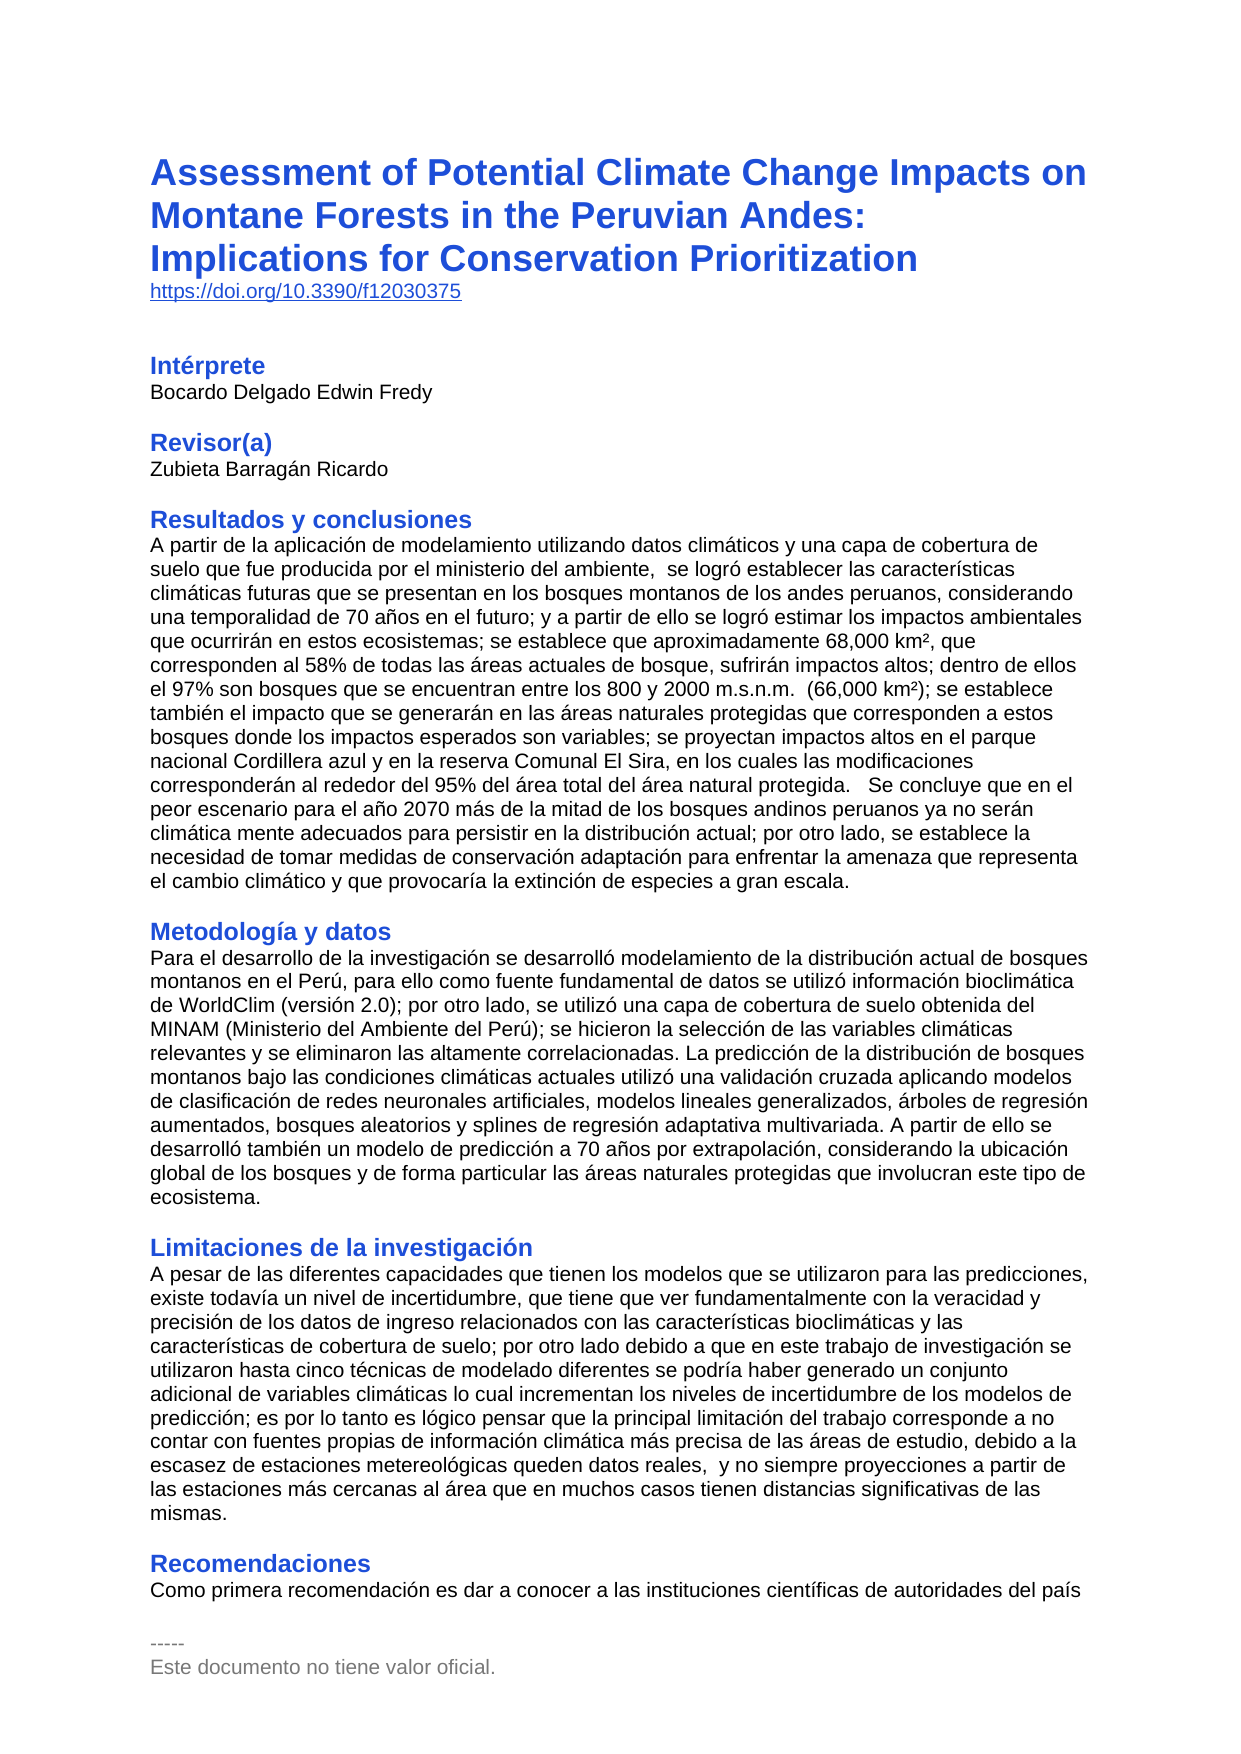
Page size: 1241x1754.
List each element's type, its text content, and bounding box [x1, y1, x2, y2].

text Para el desarrollo de la investigación se desarrolló modelamiento de la distribución actual de bosques montanos en el Perú, para ello como fuente fundamental de datos se utilizó información bioclimática de WorldClim (versión 2.0); por otro lado, se utilizó una capa de cobertura de suelo obtenida del MINAM (Ministerio del Ambiente del Perú); se hicieron la selección de las variables climáticas relevantes y se eliminaron las altamente correlacionadas. La predicción de la distribución de bosques montanos bajo las condiciones climáticas actuales utilizó una validación cruzada aplicando modelos de clasificación de redes neuronales artificiales, modelos lineales generalizados, árboles de regresión aumentados, bosques aleatorios y splines de regresión adaptativa multivariada. A partir de ello se desarrolló también un modelo de predicción a 70 años por extrapolación, considerando la ubicación global de los bosques y de forma particular las áreas naturales protegidas que involucran este tipo de ecosistema. [150, 945, 1090, 1209]
text Recomendaciones [150, 1549, 1090, 1578]
text A partir de la aplicación de modelamiento utilizando datos climáticos y una capa de cobertura de suelo que fue producida por el ministerio del ambiente, se logró establecer las características climáticas futuras que se presentan en los bosques montanos de los andes peruanos, considerando una temporalidad de 70 años en el futuro; y a partir de ello se logró estimar los impactos ambientales que ocurrirán en estos ecosistemas; se establece que aproximadamente 68,000 km², que corresponden al 58% de todas las áreas actuales de bosque, sufrirán impactos altos; dentro de ellos el 97% son bosques que se encuentran entre los 800 y 2000 m.s.n.m. (66,000 km²); se establece también el impacto que se generarán en las áreas naturales protegidas que corresponden a estos bosques donde los impactos esperados son variables; se proyectan impactos altos en el parque nacional Cordillera azul y en la reserva Comunal El Sira, en los cuales las modificaciones corresponderán al rededor del 95% del área total del área natural protegida. Se concluye que en el peor escenario para el año 2070 más de la mitad de los bosques andinos peruanos ya no serán climática mente adecuados para persistir en la distribución actual; por otro lado, se establece la necesidad de tomar medidas de conservación adaptación para enfrentar la amenaza que representa el cambio climático y que provocaría la extinción de especies a gran escala. [150, 533, 1090, 893]
text Zubieta Barragán Ricardo [150, 457, 1090, 481]
text https://doi.org/10.3390/f12030375 [150, 279, 1090, 303]
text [150, 1578, 1090, 1602]
text Intérprete [150, 351, 1090, 380]
text Revisor(a) [150, 428, 1090, 457]
text Resultados y conclusiones [150, 504, 1090, 533]
text A pesar de las diferentes capacidades que tienen los modelos que se utilizaron para las predicciones, existe todavía un nivel de incertidumbre, que tiene que ver fundamentalmente con la veracidad y precisión de los datos de ingreso relacionados con las características bioclimáticas y las características de cobertura de suelo; por otro lado debido a que en este trabajo de investigación se utilizaron hasta cinco técnicas de modelado diferentes se podría haber generado un conjunto adicional de variables climáticas lo cual incrementan los niveles de incertidumbre de los modelos de predicción; es por lo tanto es lógico pensar que la principal limitación del trabajo corresponde a no contar con fuentes propias de información climática más precisa de las áreas de estudio, debido a la escasez de estaciones metereológicas queden datos reales, y no siempre proyecciones a partir de las estaciones más cercanas al área que en muchos casos tienen distancias significativas de las mismas. [150, 1262, 1090, 1525]
text Bocardo Delgado Edwin Fredy [150, 380, 1090, 404]
text Assessment of Potential Climate Change Impacts on Montane Forests in the Peruvian Andes: Implications for Conservation Prioritization [150, 150, 1090, 279]
text Limitaciones de la investigación [150, 1233, 1090, 1262]
text Metodología y datos [150, 917, 1090, 945]
